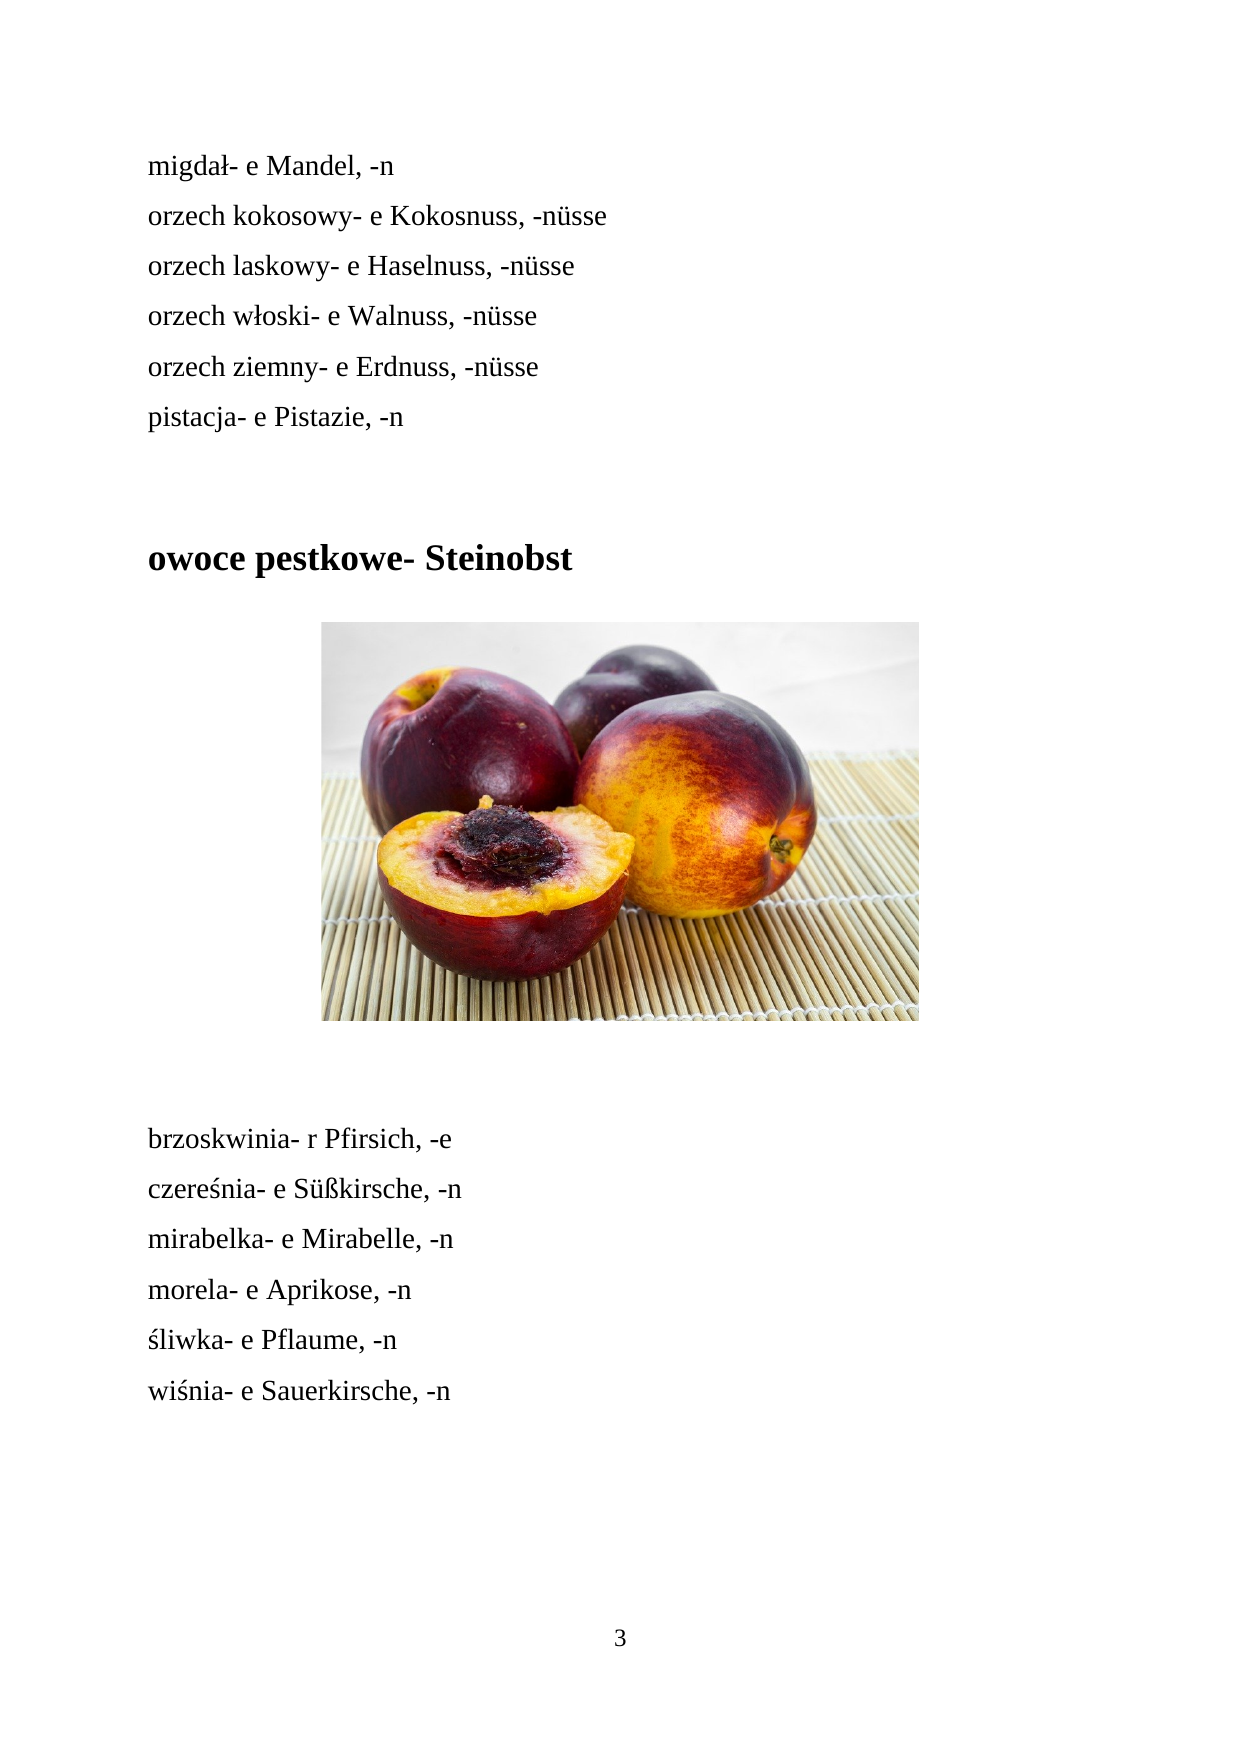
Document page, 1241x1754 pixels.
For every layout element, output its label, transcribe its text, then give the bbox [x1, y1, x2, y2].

text orzech włoski- e Walnuss, -nüsse [148, 298, 1093, 332]
text brzoskwinia- r Pfirsich, -e [148, 1121, 1093, 1154]
text orzech kokosowy- e Kokosnuss, -nüsse [148, 198, 1093, 231]
text migdał- e Mandel, -n [148, 148, 1093, 181]
text morela- e Aprikose, -n [148, 1272, 1093, 1306]
text owoce pestkowe- Steinobst [148, 536, 1093, 579]
text mirabelka- e Mirabelle, -n [148, 1222, 1093, 1255]
text czereśnia- e Süßkirsche, -n [148, 1171, 1093, 1205]
text orzech ziemny- e Erdnuss, -nüsse [148, 349, 1093, 382]
text pistacja- e Pistazie, -n [148, 399, 1093, 433]
text wiśnia- e Sauerkirsche, -n [148, 1373, 1093, 1406]
text śliwka- e Pflaume, -n [148, 1322, 1093, 1356]
text orzech laskowy- e Haselnuss, -nüsse [148, 248, 1093, 282]
picture [321, 622, 919, 1021]
